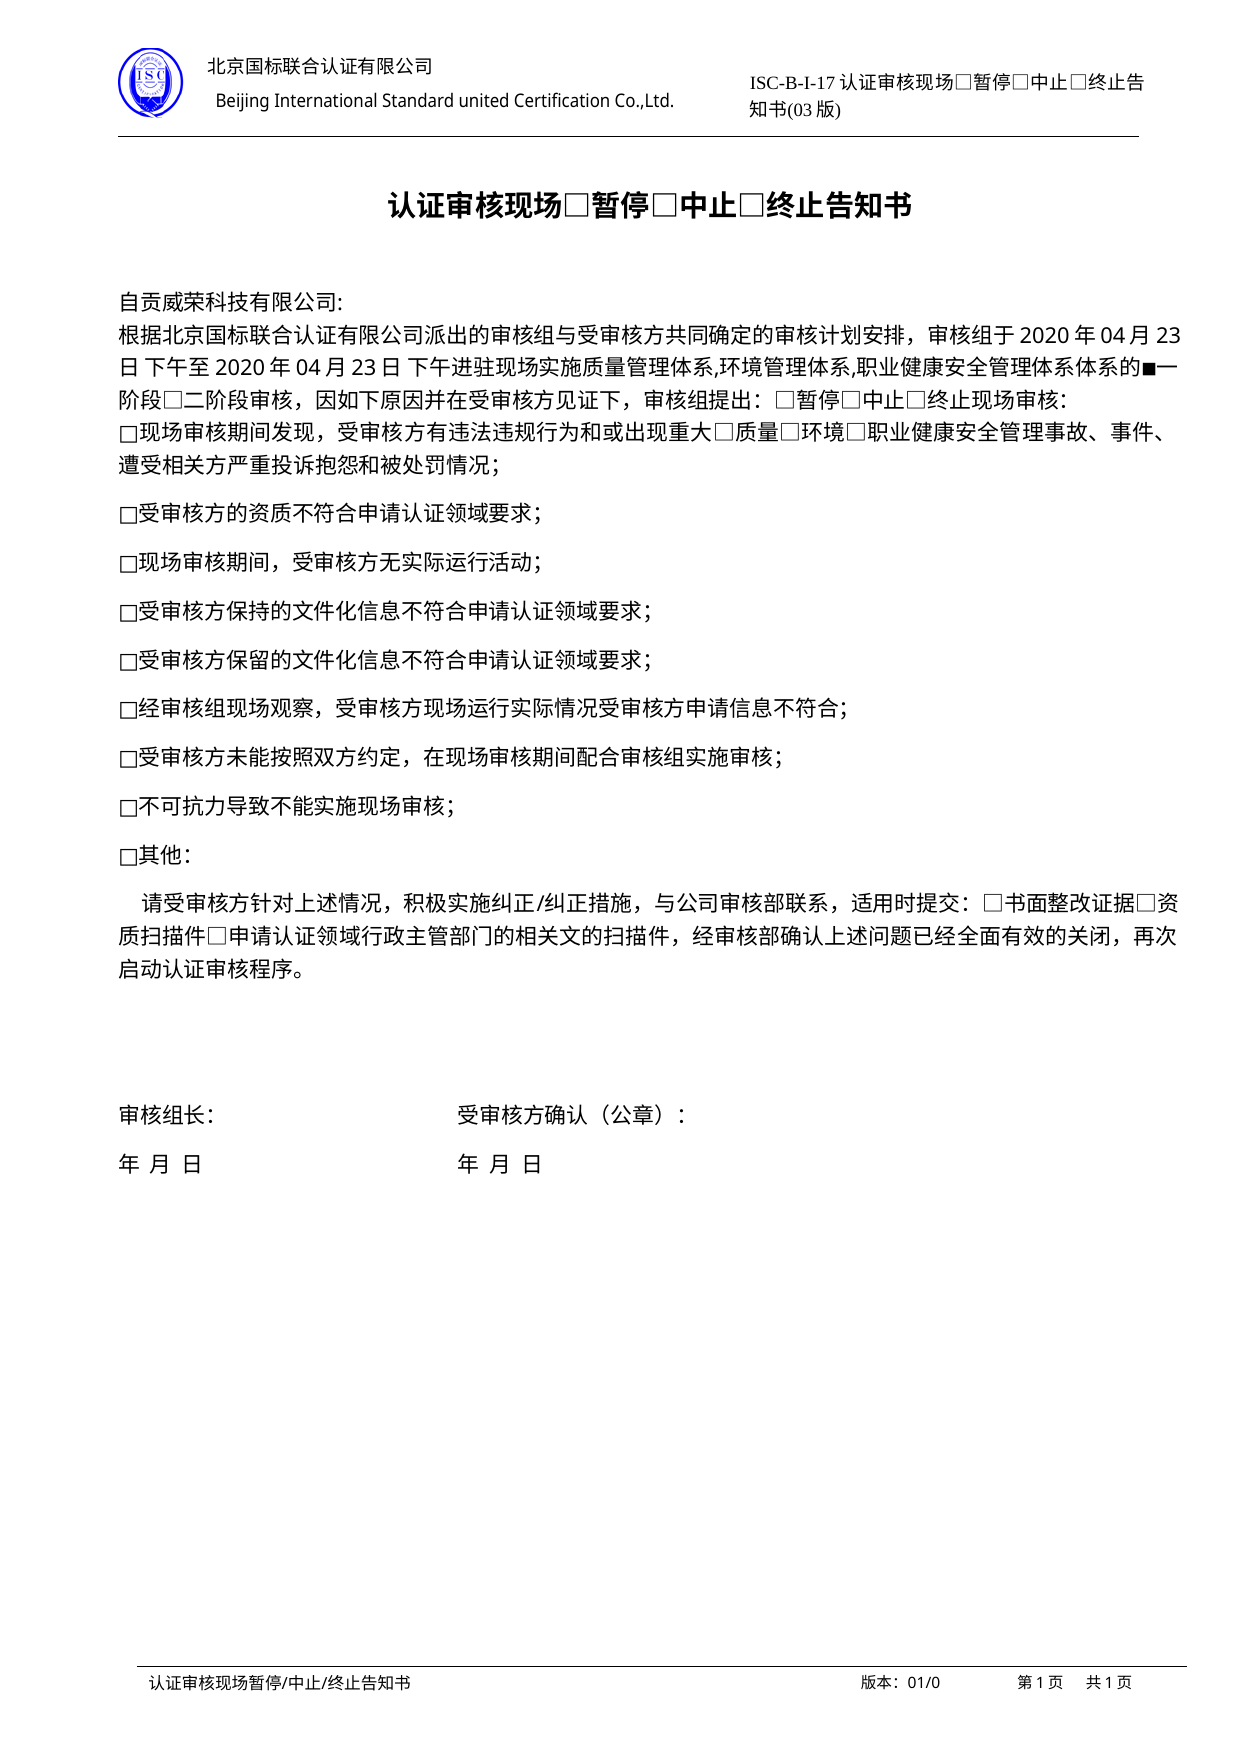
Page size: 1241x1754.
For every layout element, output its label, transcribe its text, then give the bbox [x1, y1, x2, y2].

text 自贡威荣科技有限公司: [118, 285, 1181, 317]
text □受审核方保持的文件化信息不符合申请认证领域要求； [118, 594, 1181, 626]
picture [118, 48, 186, 117]
text □不可抗力导致不能实施现场审核； [118, 789, 1181, 821]
text 审核组长： 受审核方确认（公章）： [118, 1097, 1181, 1130]
text □经审核组现场观察，受审核方现场运行实际情况受审核方申请信息不符合； [118, 691, 1181, 724]
text 年 月 日 年 月 日 [118, 1146, 1181, 1179]
text 根据北京国标联合认证有限公司派出的审核组与受审核方共同确定的审核计划安排，审核组于2020年04月23日 下午至2020年04月23日 下午进驻现场实施质量管理体系,环境管理体系,职业健康安全管理体系体系的■一阶段□二阶段审核，因如下原因并在受审核方见证下，审核组提出：□暂停□中止□终止现场审核： [118, 317, 1181, 415]
text □现场审核期间，受审核方无实际运行活动； [118, 545, 1181, 577]
text 认证审核现场□暂停□中止□终止告知书 [118, 171, 1181, 236]
text □其他： [118, 837, 1181, 870]
text □受审核方未能按照双方约定，在现场审核期间配合审核组实施审核； [118, 740, 1181, 772]
text □受审核方保留的文件化信息不符合申请认证领域要求； [118, 642, 1181, 675]
text □受审核方的资质不符合申请认证领域要求； [118, 496, 1181, 529]
text 请受审核方针对上述情况，积极实施纠正/纠正措施，与公司审核部联系，适用时提交：□书面整改证据□资质扫描件□申请认证领域行政主管部门的相关文的扫描件，经审核部确认上述问题已经全面有效的关闭，再次启动认证审核程序。 [118, 886, 1181, 984]
text □现场审核期间发现，受审核方有违法违规行为和或出现重大□质量□环境□职业健康安全管理事故、事件、遭受相关方严重投诉抱怨和被处罚情况； [118, 415, 1181, 480]
